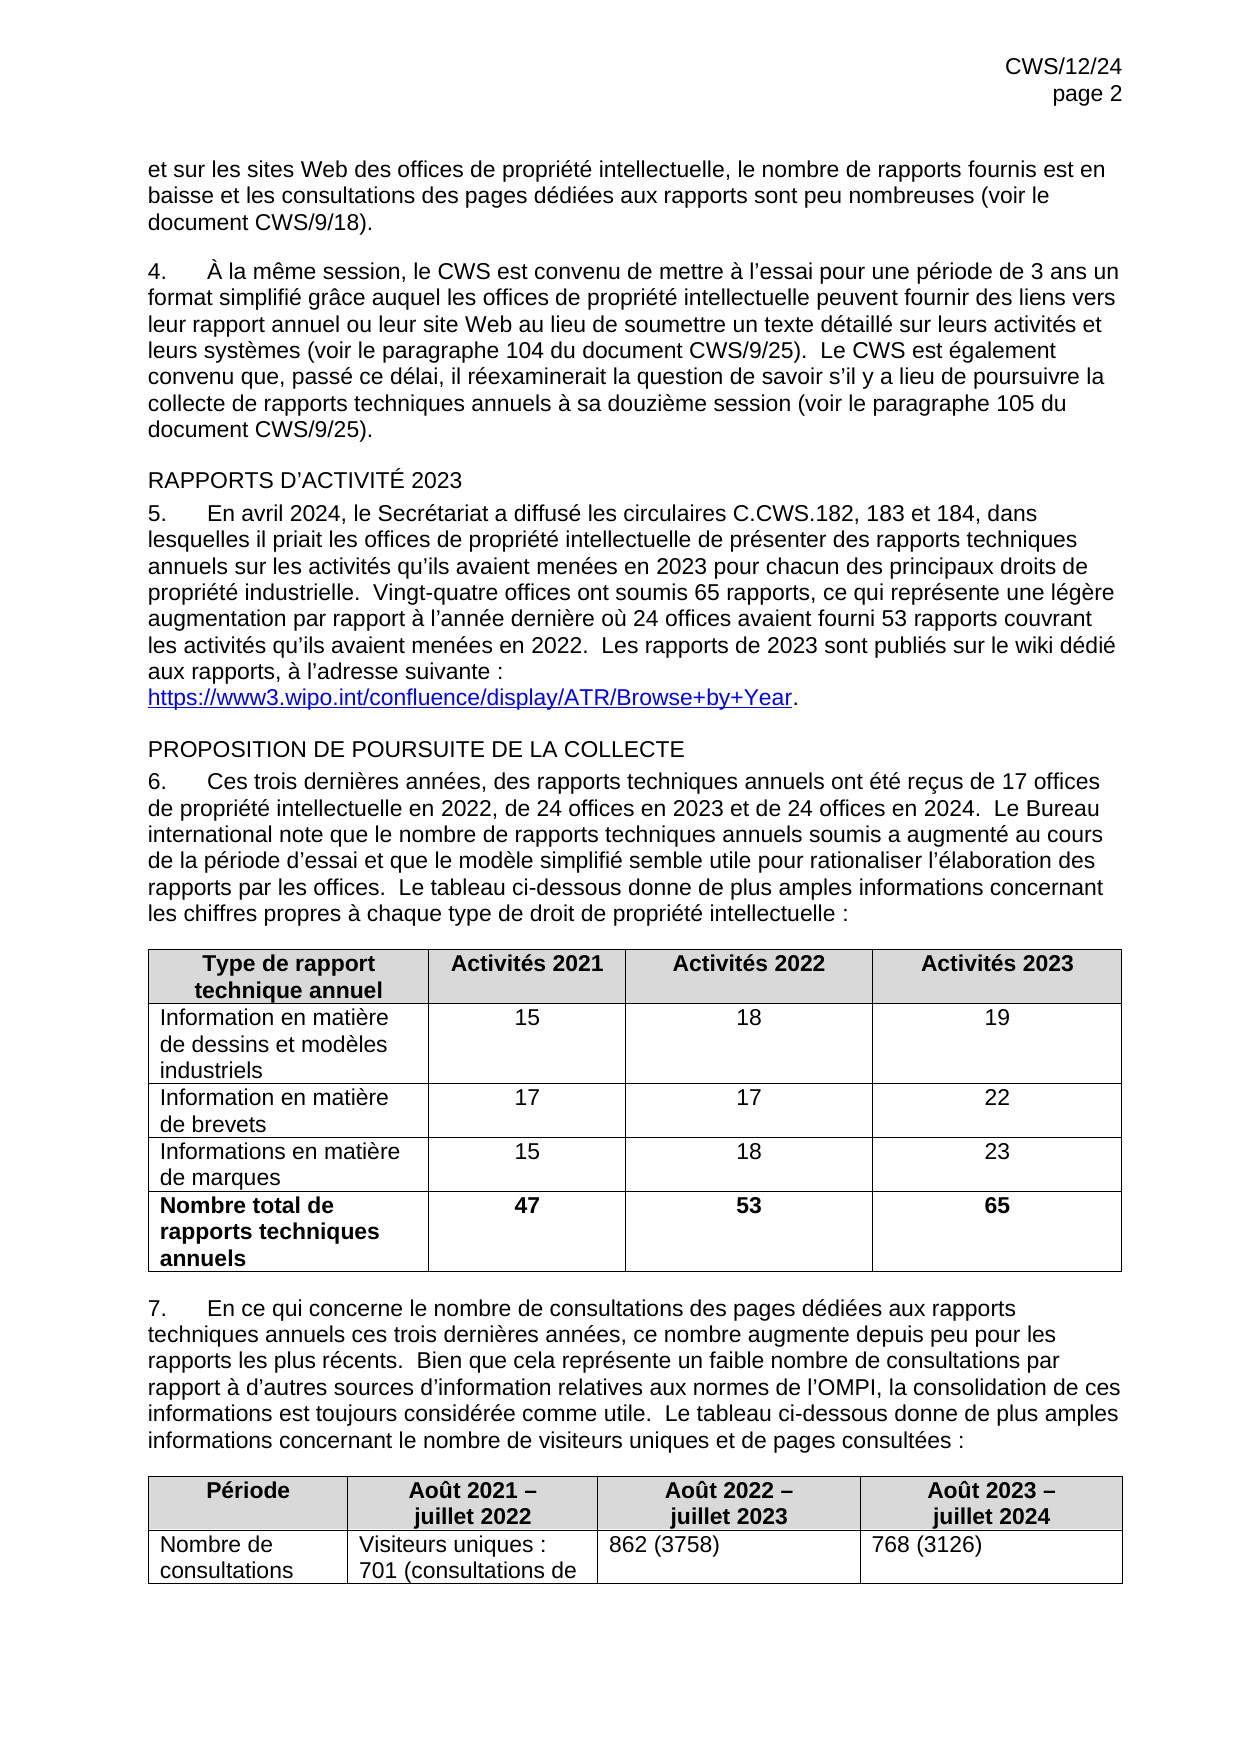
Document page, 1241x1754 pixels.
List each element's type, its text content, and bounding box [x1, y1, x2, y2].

table_cell Information en matière de dessins et modèles industriels [149, 1004, 428, 1083]
table_cell 17 [429, 1084, 625, 1137]
subtitle Rapports d’activité 2023 [148, 467, 1122, 494]
table_cell 17 [626, 1084, 872, 1137]
table_cell 22 [873, 1084, 1121, 1137]
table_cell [149, 1531, 347, 1583]
table_cell Nombre total de rapports techniques annuels [149, 1192, 428, 1271]
text À la même session, le CWS est convenu de mettre à l’essai pour une période de 3 ans un format simplifié grâce auquel les offices de propriété intellectuelle peuvent fournir des liens vers leur rapport annuel ou leur site Web au lieu de soumettre un texte détaillé sur leurs activités et leurs systèmes (voir le paragraphe 104 du document CWS/9/25). Le CWS est également convenu que, passé ce délai, il réexaminerait la question de savoir s’il y a lieu de poursuivre la collecte de rapports techniques annuels à sa douzième session (voir le paragraphe 105 du document CWS/9/25). [148, 258, 1122, 442]
table_cell 19 [873, 1004, 1121, 1083]
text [148, 156, 1122, 235]
subtitle Proposition de poursuite de la collecte [148, 736, 1122, 762]
table_cell 18 [626, 1004, 872, 1083]
table_header Activités 2022 [626, 950, 872, 1003]
table_cell 15 [429, 1138, 625, 1191]
table_header Période [149, 1477, 347, 1529]
table_header Août 2023 – juillet 2024 [861, 1477, 1122, 1529]
table_cell 47 [429, 1192, 625, 1271]
table_header Août 2022 – juillet 2023 [598, 1477, 860, 1529]
table_header Type de rapport technique annuel [149, 950, 428, 1003]
table_cell Informations en matière de marques [149, 1138, 428, 1191]
text Ces trois dernières années, des rapports techniques annuels ont été reçus de 17 offices de propriété intellectuelle en 2022, de 24 offices en 2023 et de 24 offices en 2024. Le Bureau international note que le nombre de rapports techniques annuels soumis a augmenté au cours de la période d’essai et que le modèle simplifié semble utile pour rationaliser l’élaboration des rapports par les offices. Le tableau ci-dessous donne de plus amples informations concernant les chiffres propres à chaque type de droit de propriété intellectuelle : [148, 768, 1122, 926]
table_header Activités 2021 [429, 950, 625, 1003]
table_header Activités 2023 [873, 950, 1121, 1003]
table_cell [348, 1531, 597, 1583]
table_cell Information en matière de brevets [149, 1084, 428, 1137]
table_cell 18 [626, 1138, 872, 1191]
text En avril 2024, le Secrétariat a diffusé les circulaires C.CWS.182, 183 et 184, dans lesquelles il priait les offices de propriété intellectuelle de présenter des rapports techniques annuels sur les activités qu’ils avaient menées en 2023 pour chacun des principaux droits de propriété industrielle. Vingt-quatre offices ont soumis 65 rapports, ce qui représente une légère augmentation par rapport à l’année dernière où 24 offices avaient fourni 53 rapports couvrant les activités qu’ils avaient menées en 2022. Les rapports de 2023 sont publiés sur le wiki dédié aux rapports, à l’adresse suivante : https://www3.wipo.int/confluence/display/ATR/Browse+by+Year. [148, 500, 1122, 711]
table_cell 768 (3126) [861, 1531, 1122, 1583]
table_cell 23 [873, 1138, 1121, 1191]
text En ce qui concerne le nombre de consultations des pages dédiées aux rapports techniques annuels ces trois dernières années, ce nombre augmente depuis peu pour les rapports les plus récents. Bien que cela représente un faible nombre de consultations par rapport à d’autres sources d’information relatives aux normes de l’OMPI, la consolidation de ces informations est toujours considérée comme utile. Le tableau ci-dessous donne de plus amples informations concernant le nombre de visiteurs uniques et de pages consultées : [148, 1295, 1122, 1453]
table_cell 65 [873, 1192, 1121, 1271]
table_cell 862 (3758) [598, 1531, 860, 1583]
table_header Août 2021 – juillet 2022 [348, 1477, 597, 1529]
table_cell 15 [429, 1004, 625, 1083]
table_cell 53 [626, 1192, 872, 1271]
